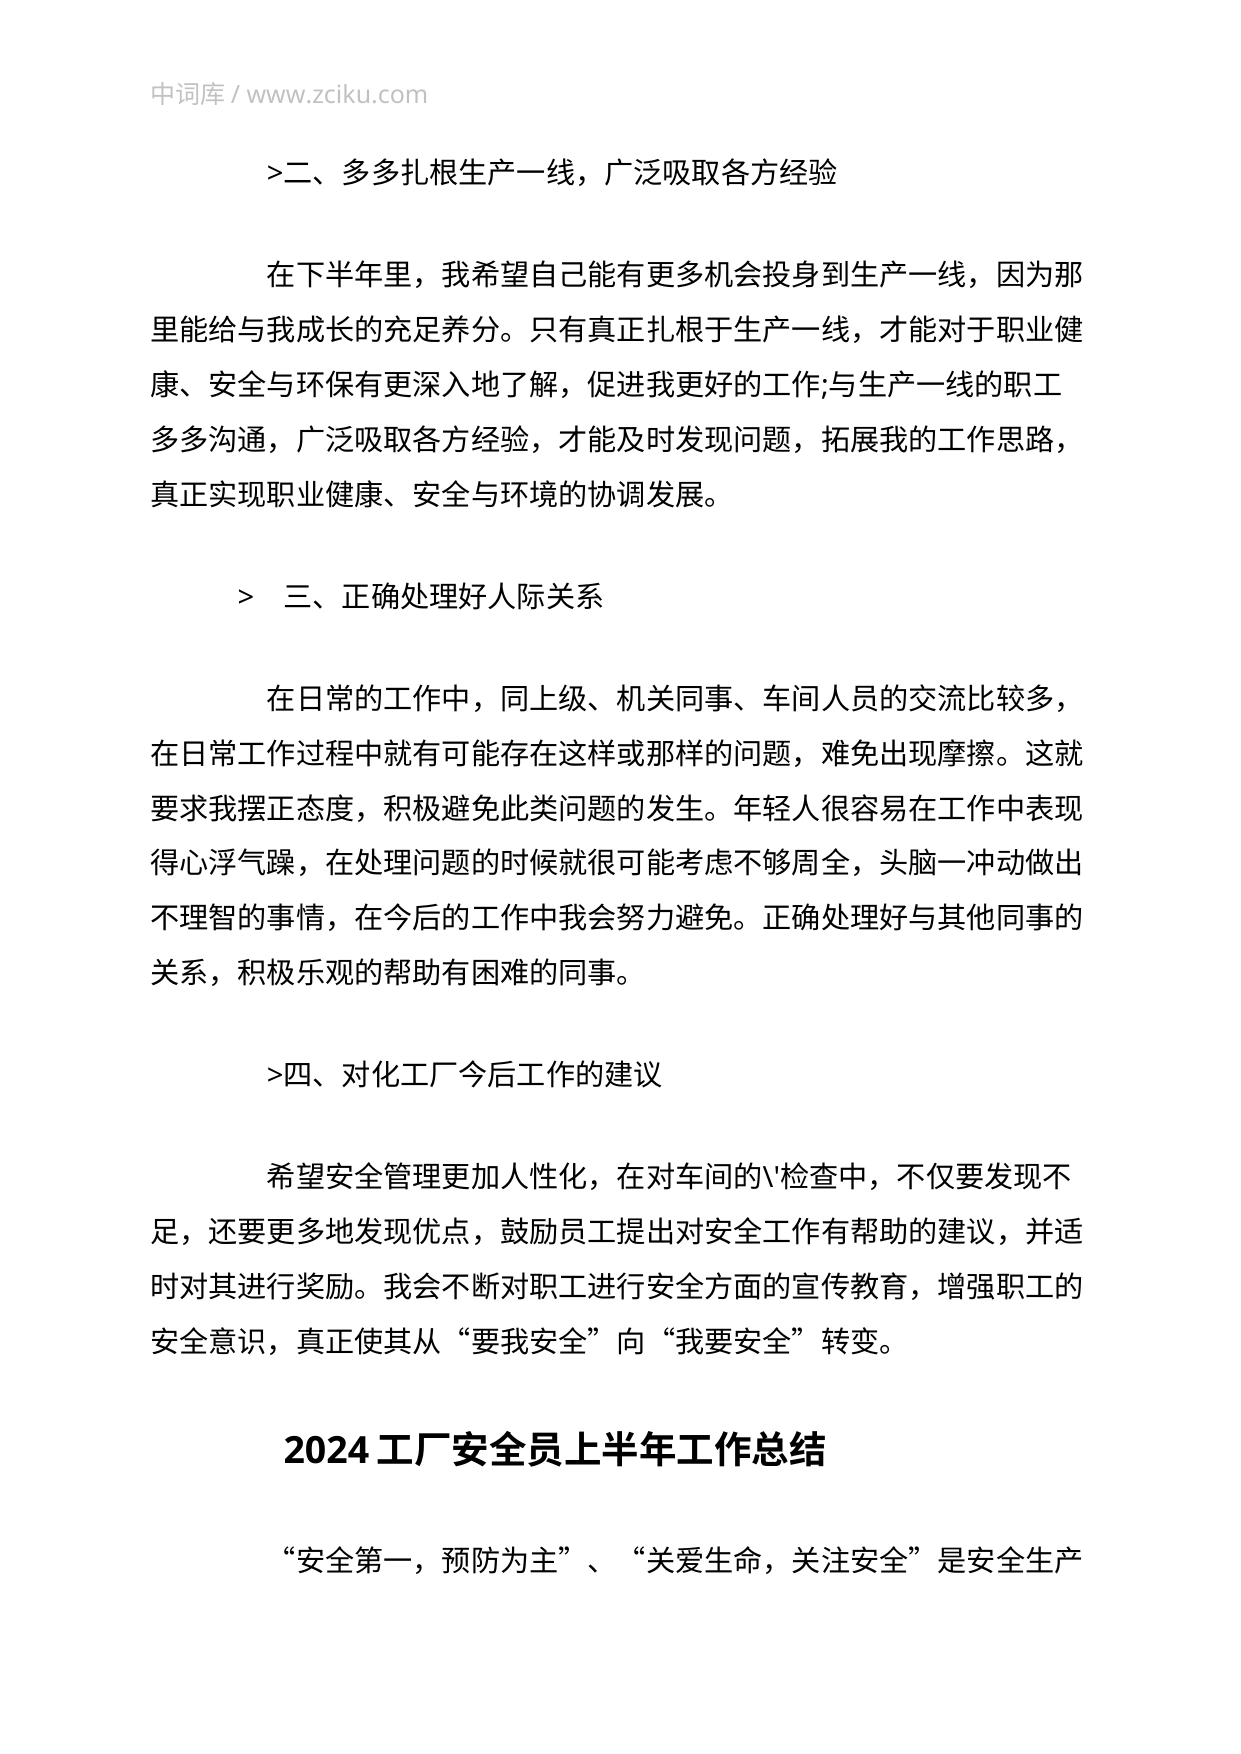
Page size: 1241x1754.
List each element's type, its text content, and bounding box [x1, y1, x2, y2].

text 在下半年里，我希望自己能有更多机会投身到生产一线，因为那里能给与我成长的充足养分。只有真正扎根于生产一线，才能对于职业健康、安全与环保有更深入地了解，促进我更好的工作;与生产一线的职工多多沟通，广泛吸取各方经验，才能及时发现问题，拓展我的工作思路，真正实现职业健康、安全与环境的协调发展。 [150, 252, 1090, 514]
text 在日常的工作中，同上级、机关同事、车间人员的交流比较多，在日常工作过程中就有可能存在这样或那样的问题，难免出现摩擦。这就要求我摆正态度，积极避免此类问题的发生。年轻人很容易在工作中表现得心浮气躁，在处理问题的时候就很可能考虑不够周全，头脑一冲动做出不理智的事情，在今后的工作中我会努力避免。正确处理好与其他同事的关系，积极乐观的帮助有困难的同事。 [150, 675, 1090, 992]
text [150, 1538, 1090, 1580]
text > 三、正确处理好人际关系 [150, 573, 1090, 616]
text 希望安全管理更加人性化，在对车间的\'检查中，不仅要发现不足，还要更多地发现优点，鼓励员工提出对安全工作有帮助的建议，并适时对其进行奖励。我会不断对职工进行安全方面的宣传教育，增强职工的安全意识，真正使其从“要我安全”向“我要安全”转变。 [150, 1154, 1090, 1361]
text >二、多多扎根生产一线，广泛吸取各方经验 [150, 150, 1090, 192]
text 2024工厂安全员上半年工作总结 [150, 1420, 1090, 1475]
text >四、对化工厂今后工作的建议 [150, 1052, 1090, 1094]
